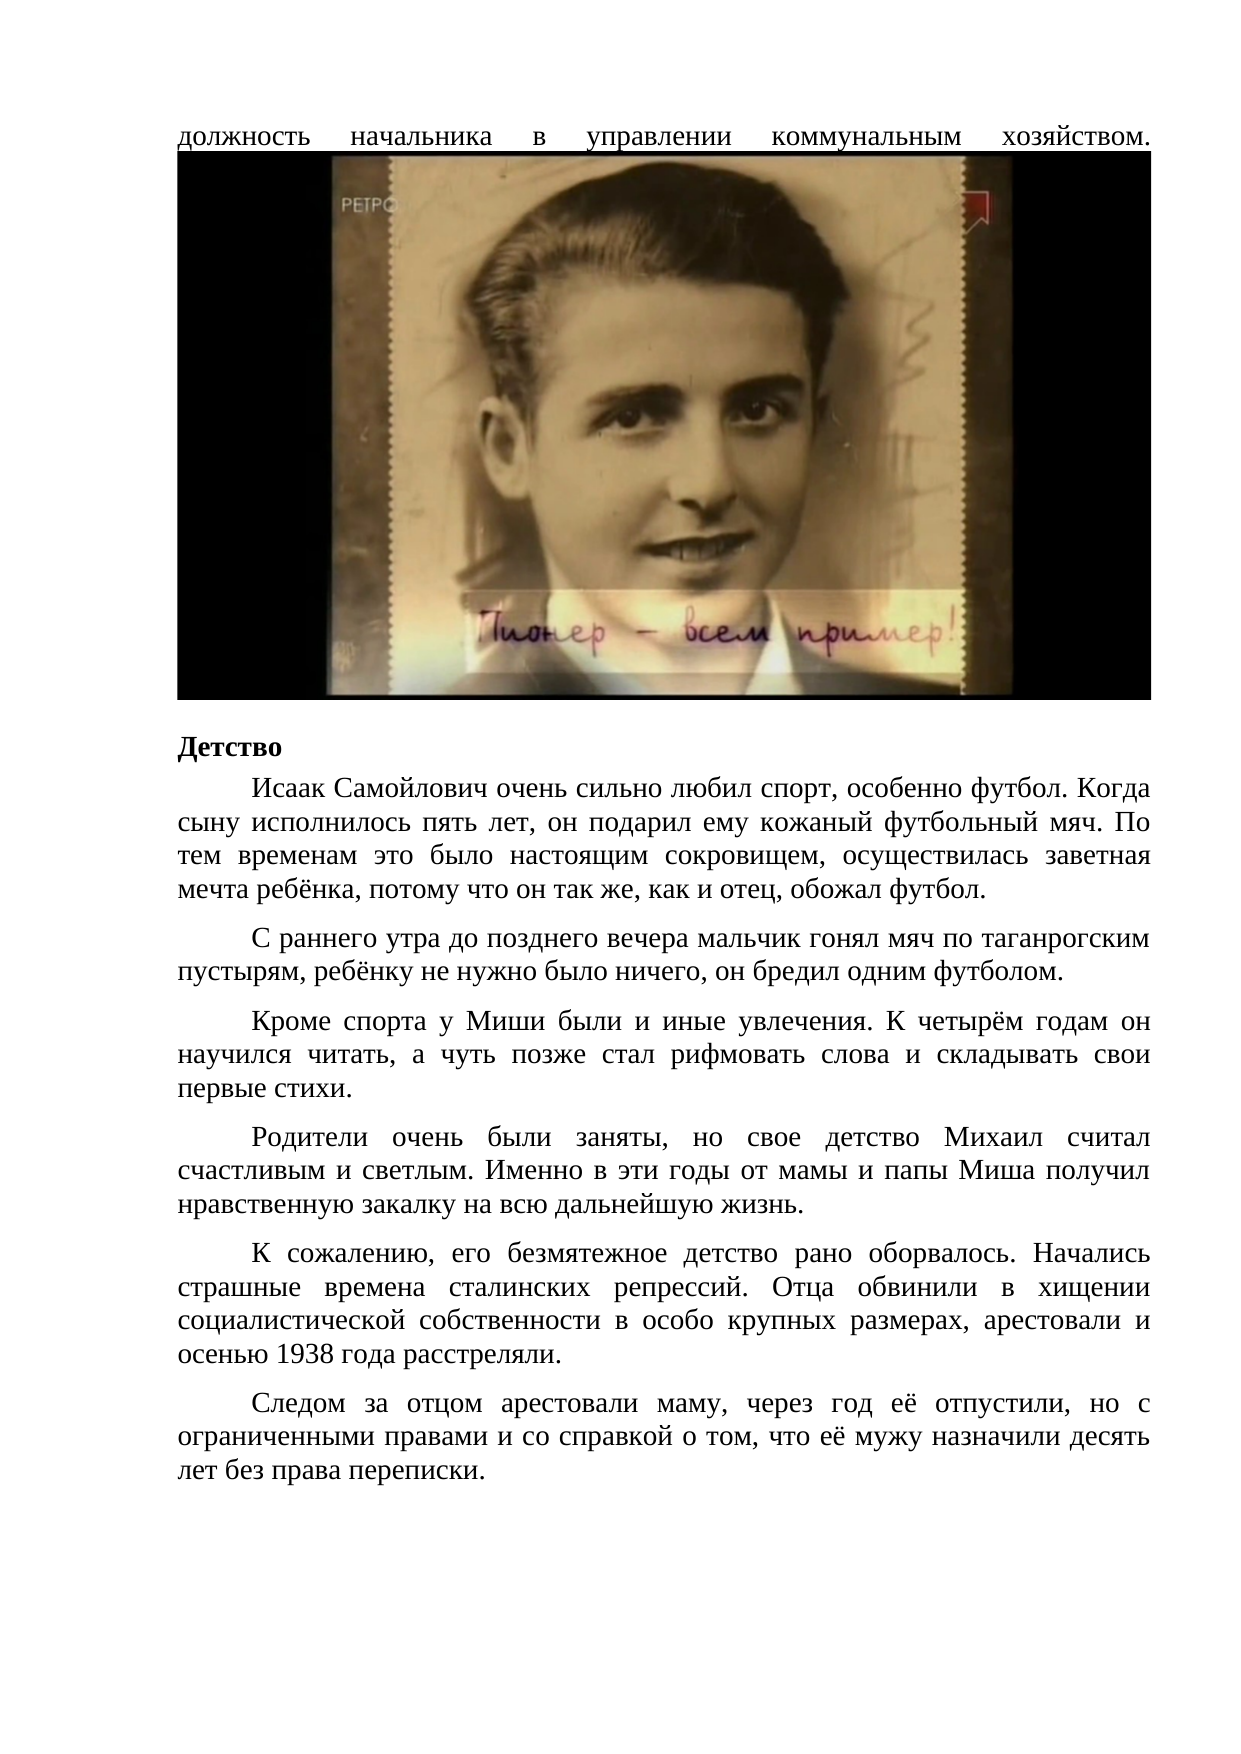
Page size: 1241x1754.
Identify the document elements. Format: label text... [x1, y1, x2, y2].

picture [177, 151, 1152, 700]
text Исаак Самойлович очень сильно любил спорт, особенно футбол. Когда сыну исполнилось пять лет, он подарил ему кожаный футбольный мяч. По тем временам это было настоящим сокровищем, осуществилась заветная мечта ребёнка, потому что он так же, как и отец, обожал футбол. [177, 770, 1152, 904]
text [177, 118, 1152, 151]
text С раннего утра до позднего вечера мальчик гонял мяч по таганрогским пустырям, ребёнку не нужно было ничего, он бредил одним футболом. [177, 920, 1152, 987]
text К сожалению, его безмятежное детство рано оборвалось. Начались страшные времена сталинских репрессий. Отца обвинили в хищении социалистической собственности в особо крупных размерах, арестовали и осенью 1938 года расстреляли. [177, 1235, 1152, 1369]
text Родители очень были заняты, но свое детство Михаил считал счастливым и светлым. Именно в эти годы от мамы и папы Миша получил нравственную закалку на всю дальнейшую жизнь. [177, 1119, 1152, 1219]
text Следом за отцом арестовали маму, через год её отпустили, но с ограниченными правами и со справкой о том, что её мужу назначили десять лет без права переписки. [177, 1385, 1152, 1486]
text Детство [177, 729, 1152, 762]
text Кроме спорта у Миши были и иные увлечения. К четырём годам он научился читать, а чуть позже стал рифмовать слова и складывать свои первые стихи. [177, 1003, 1152, 1103]
